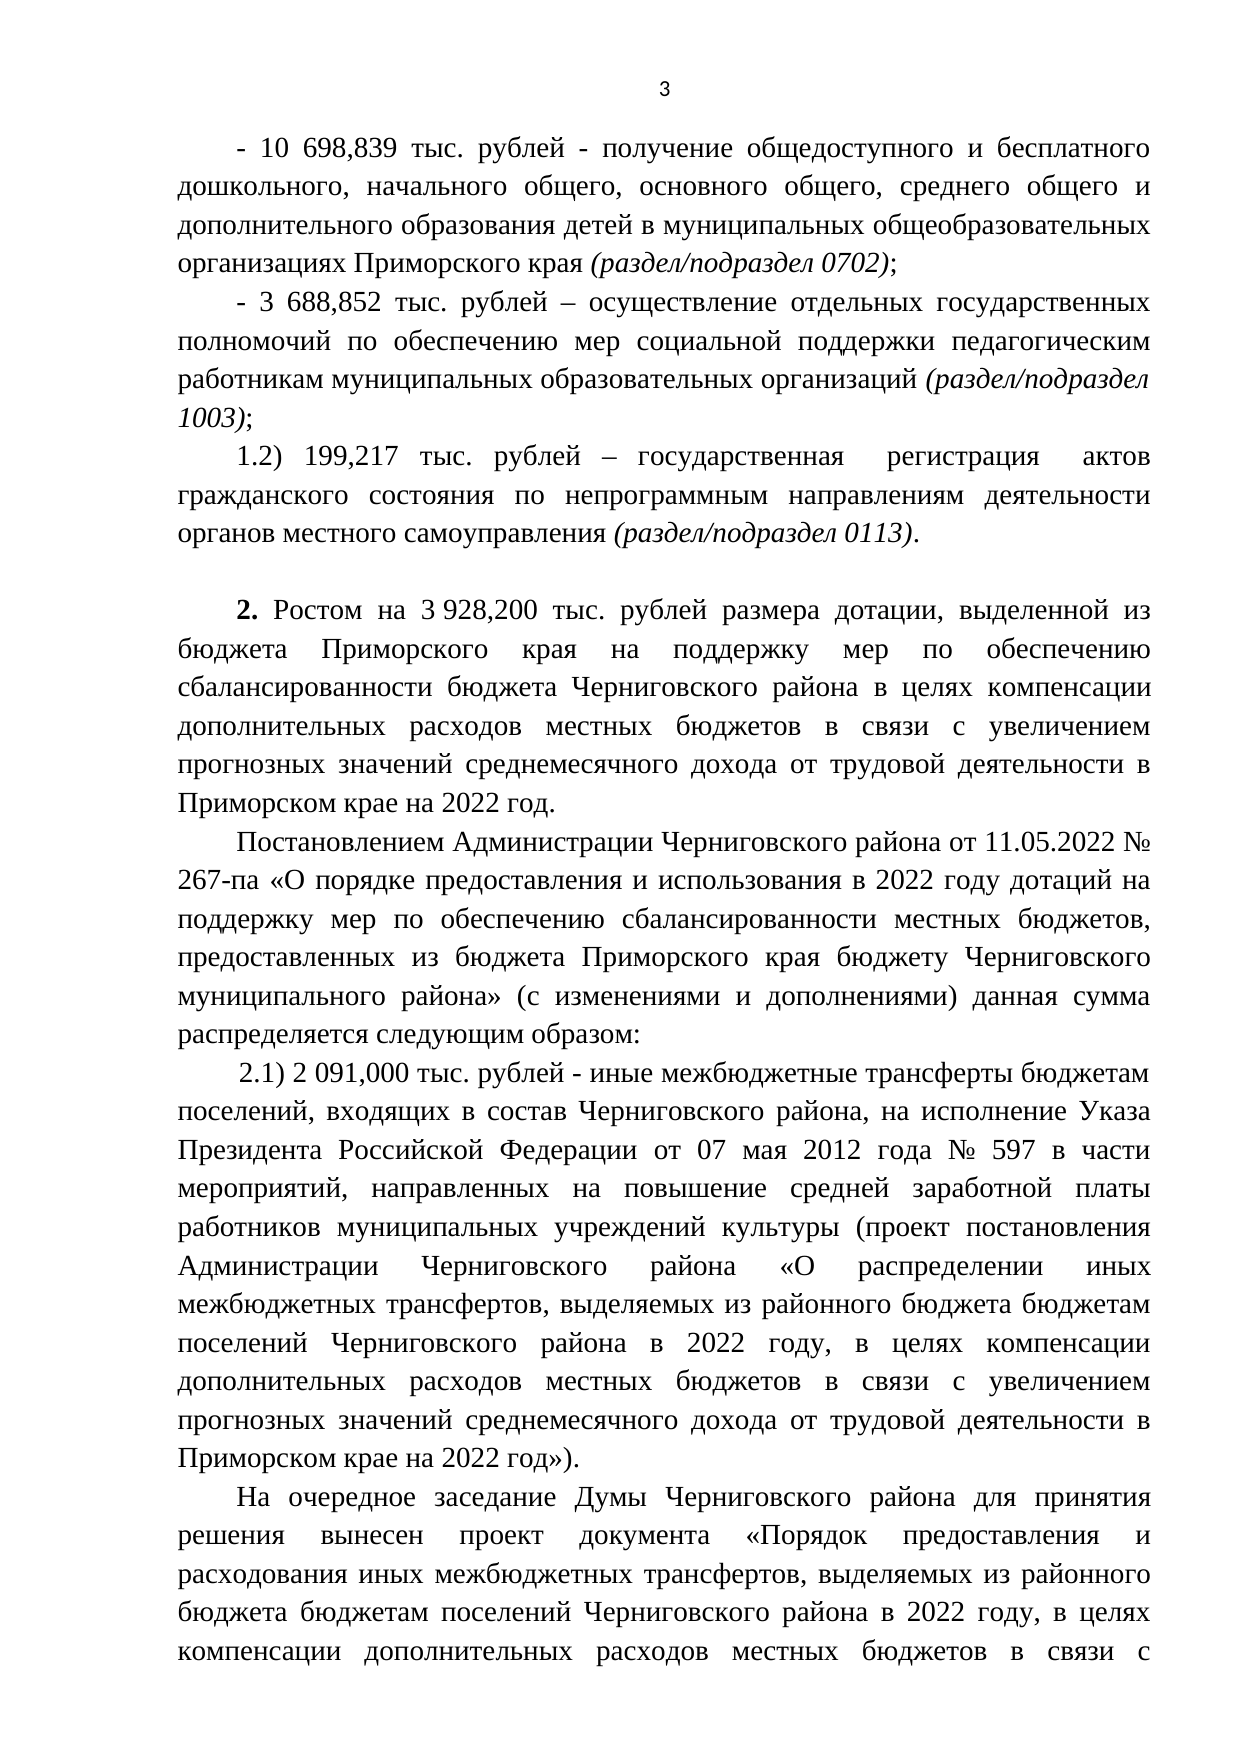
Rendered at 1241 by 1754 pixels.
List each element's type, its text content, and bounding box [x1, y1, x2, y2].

text - 3 688,852 тыс. рублей – осуществление отдельных государственных полномочий по обеспечению мер социальной поддержки педагогическим работникам муниципальных образовательных организаций (раздел/подраздел 1003); [177, 284, 1152, 433]
text 2. Ростом на 3 928,200 тыс. рублей размера дотации, выделенной из бюджета Приморского края на поддержку мер по обеспечению сбалансированности бюджета Черниговского района в целях компенсации дополнительных расходов местных бюджетов в связи с увеличением прогнозных значений среднемесячного дохода от трудовой деятельности в Приморском крае на 2022 год. [177, 592, 1152, 819]
text 2.1) 2 091,000 тыс. рублей - иные межбюджетные трансферты бюджетам поселений, входящих в состав Черниговского района, на исполнение Указа Президента Российской Федерации от 07 мая 2012 года № 597 в части мероприятий, направленных на повышение средней заработной платы работников муниципальных учреждений культуры (проект постановления Администрации Черниговского района «О распределении иных межбюджетных трансфертов, выделяемых из районного бюджета бюджетам поселений Черниговского района в 2022 году, в целях компенсации дополнительных расходов местных бюджетов в связи с увеличением прогнозных значений среднемесячного дохода от трудовой деятельности в Приморском крае на 2022 год»). [177, 1055, 1152, 1474]
text 1.2) 199,217 тыс. рублей – государственная регистрация актов гражданского состояния по непрограммным направлениям деятельности органов местного самоуправления (раздел/подраздел 0113). [177, 438, 1152, 549]
text - 10 698,839 тыс. рублей - получение общедоступного и бесплатного дошкольного, начального общего, основного общего, среднего общего и дополнительного образования детей в муниципальных общеобразовательных организациях Приморского края (раздел/подраздел 0702); [177, 130, 1152, 279]
text Постановлением Администрации Черниговского района от 11.05.2022 № 267-па «О порядке предоставления и использования в 2022 году дотаций на поддержку мер по обеспечению сбалансированности местных бюджетов, предоставленных из бюджета Приморского края бюджету Черниговского муниципального района» (с изменениями и дополнениями) данная сумма распределяется следующим образом: [177, 824, 1152, 1050]
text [177, 1479, 1152, 1667]
